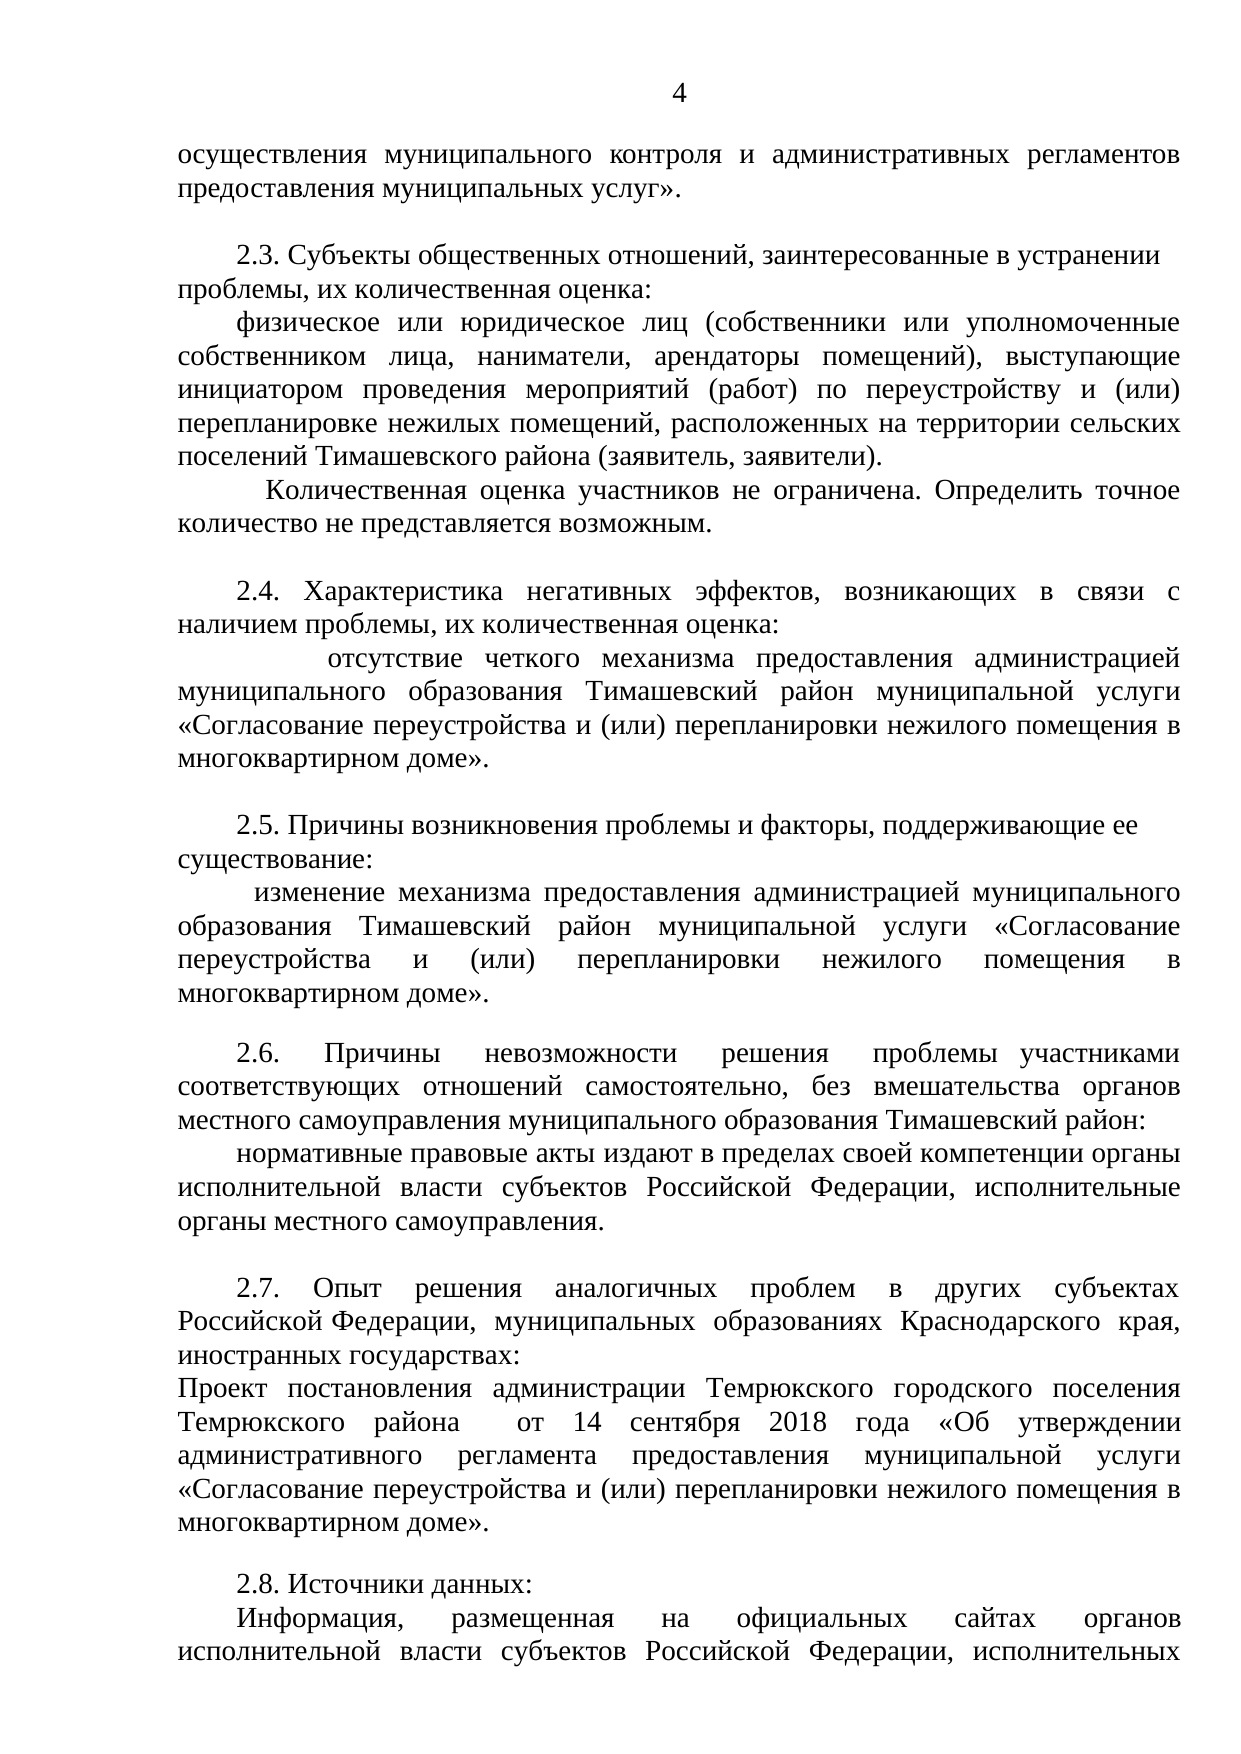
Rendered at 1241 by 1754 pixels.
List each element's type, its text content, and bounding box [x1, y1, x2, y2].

text проблемы, их количественная оценка: [177, 271, 1181, 304]
text физическое или юридическое лиц (собственники или уполномоченные собственником лица, наниматели, арендаторы помещений), выступающие инициатором проведения мероприятий (работ) по переустройству и (или) перепланировке нежилых помещений, расположенных на территории сельских поселений Тимашевского района (заявитель, заявители). [177, 304, 1181, 472]
text Количественная оценка участников не ограничена. Определить точное количество не представляется возможным. [177, 472, 1181, 539]
text изменение механизма предоставления администрацией муниципального образования Тимашевский район муниципальной услуги «Согласование переустройства и (или) перепланировки нежилого помещения в многоквартирном доме». [177, 874, 1181, 1009]
text Проект постановления администрации Темрюкского городского поселения Темрюкского района от 14 сентября 2018 года «Об утверждении административного регламента предоставления муниципальной услуги «Согласование переустройства и (или) перепланировки нежилого помещения в многоквартирном доме». [177, 1370, 1181, 1538]
text нормативные правовые акты издают в пределах своей компетенции органы исполнительной власти субъектов Российской Федерации, исполнительные органы местного самоуправления. [177, 1136, 1181, 1236]
text 2.5. Причины возникновения проблемы и факторы, поддерживающие ее [177, 807, 1181, 841]
text 2.6. Причины невозможности решения проблемы участниками соответствующих отношений самостоятельно, без вмешательства органов местного самоуправления муниципального образования Тимашевский район: [177, 1035, 1181, 1136]
text отсутствие четкого механизма предоставления администрацией муниципального образования Тимашевский район муниципальной услуги «Согласование переустройства и (или) перепланировки нежилого помещения в многоквартирном доме». [177, 640, 1181, 774]
text существование: [177, 841, 1181, 874]
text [177, 1600, 1181, 1667]
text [177, 137, 1181, 204]
text 2.8. Источники данных: [177, 1566, 1181, 1600]
text 2.4. Характеристика негативных эффектов, возникающих в связи с наличием проблемы, их количественная оценка: [177, 573, 1181, 640]
text 2.3. Субъекты общественных отношений, заинтересованные в устранении [177, 237, 1181, 271]
text 2.7. Опыт решения аналогичных проблем в других субъектах Российской Федерации, муниципальных образованиях Краснодарского края, иностранных государствах: [177, 1270, 1181, 1370]
